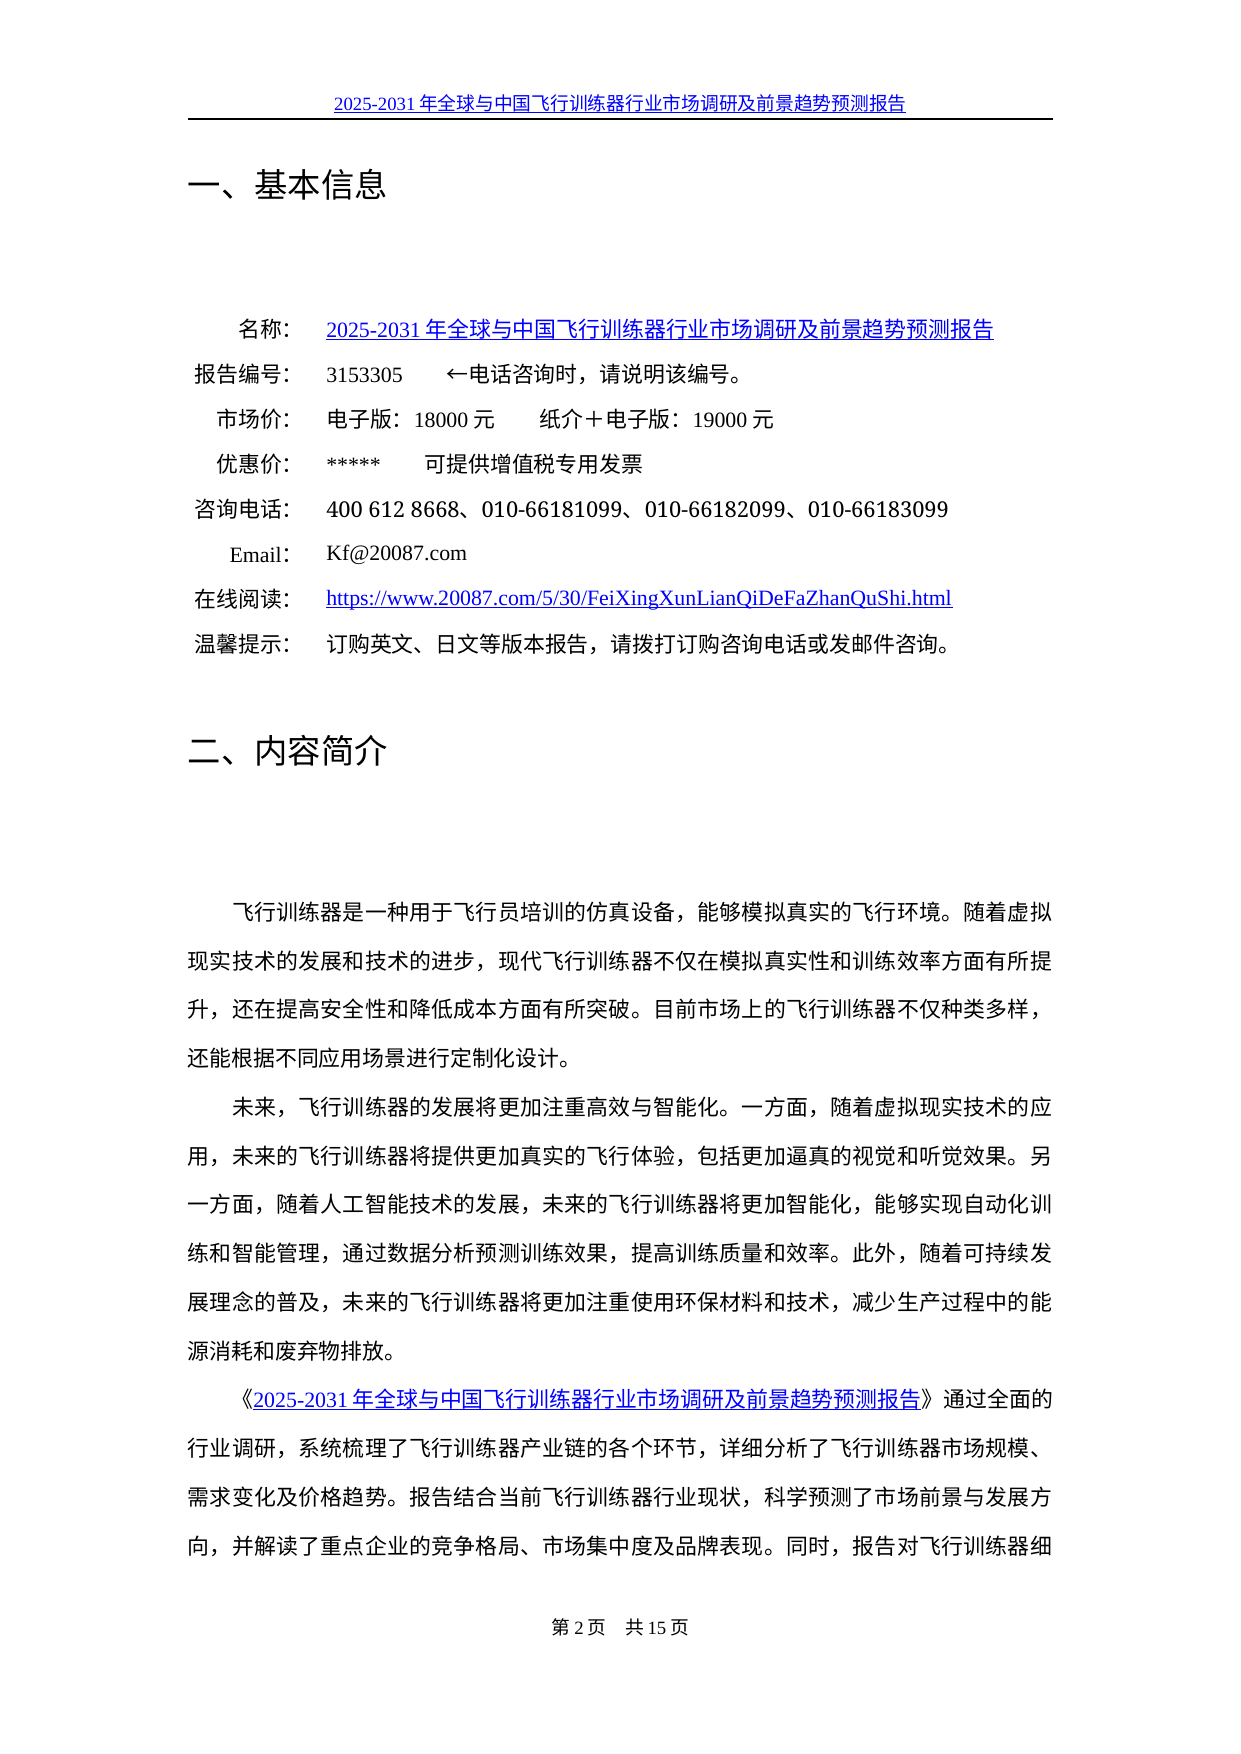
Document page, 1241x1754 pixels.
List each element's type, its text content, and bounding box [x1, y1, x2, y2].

table_cell 在线阅读： [167, 582, 315, 627]
title 一、基本信息 [187, 150, 1053, 215]
table_cell 订购英文、日文等版本报告，请拨打订购咨询电话或发邮件咨询。 [315, 627, 1073, 672]
table_cell Kf@20087.com [315, 537, 1073, 582]
table_cell 市场价： [167, 402, 315, 447]
table_header 2025-2031年全球与中国飞行训练器行业市场调研及前景趋势预测报告 [315, 312, 1073, 357]
table_cell 报告编号： [167, 357, 315, 402]
table_cell 咨询电话： [167, 492, 315, 537]
title 二、内容简介 [187, 717, 1053, 782]
table_cell [315, 582, 1073, 627]
table_cell 400 612 8668、010-66181099、010-66182099、010-66183099 [315, 492, 1073, 537]
table_cell ***** 可提供增值税专用发票 [315, 447, 1073, 492]
table_cell 温馨提示： [167, 627, 315, 672]
table_cell 电子版：18000 元 纸介＋电子版：19000 元 [315, 402, 1073, 447]
table_cell 3153305 ←电话咨询时，请说明该编号。 [315, 357, 1073, 402]
table_header 名称： [167, 312, 315, 357]
table_cell Email： [167, 537, 315, 582]
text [187, 894, 1053, 1561]
table_cell 优惠价： [167, 447, 315, 492]
